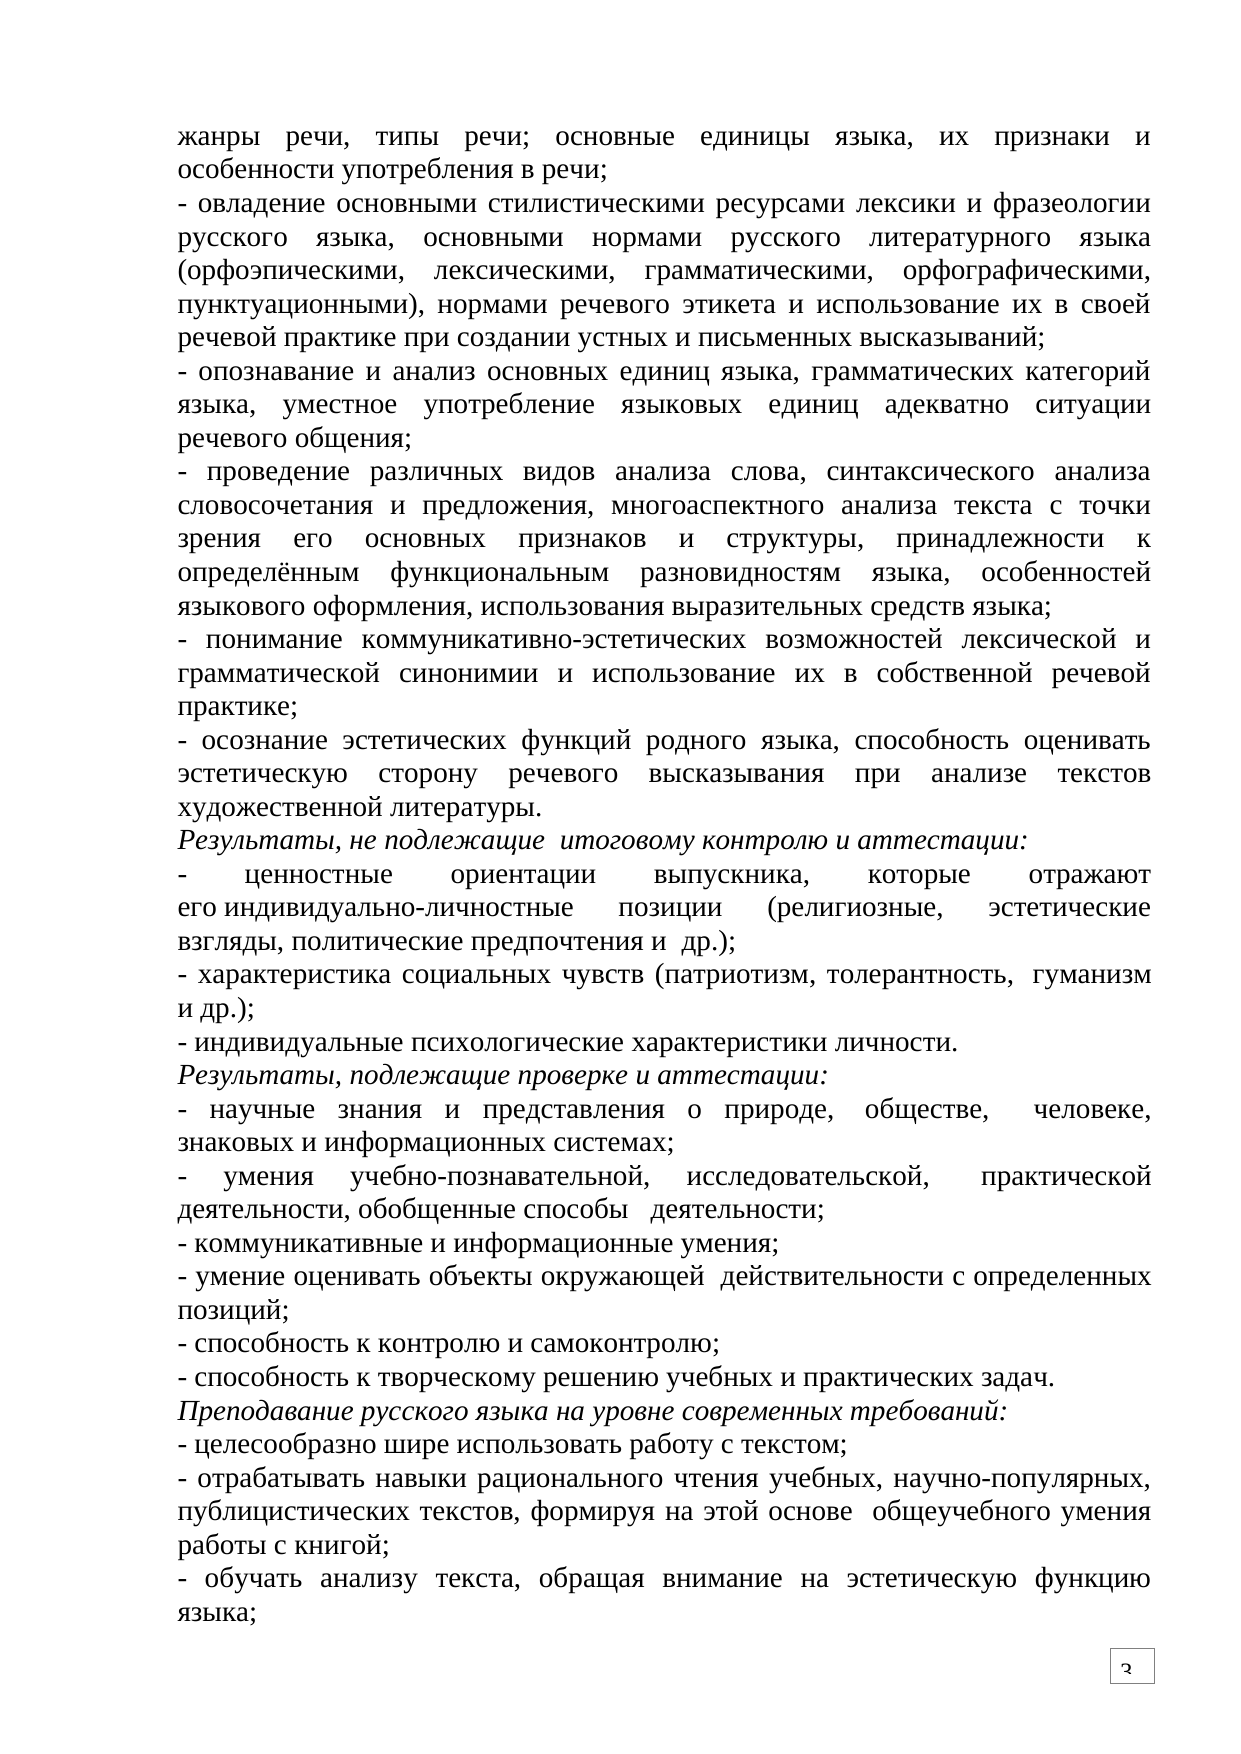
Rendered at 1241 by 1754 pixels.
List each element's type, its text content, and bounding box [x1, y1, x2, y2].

text - отрабатывать навыки рационального чтения учебных, научно-популярных, публицистических текстов, формируя на этой основе общеучебного умения работы с книгой; [177, 1460, 1152, 1560]
text - понимание коммуникативно-эстетических возможностей лексической и грамматической синонимии и использование их в собственной речевой практике; [177, 621, 1152, 722]
text - ценностные ориентации выпускника, которые отражают его индивидуально-личностные позиции (религиозные, эстетические взгляды, политические предпочтения и др.); [177, 856, 1152, 957]
text - научные знания и представления о природе, обществе, человеке, знаковых и информационных системах; [177, 1091, 1152, 1158]
text - обучать анализу текста, обращая внимание на эстетическую функцию языка; [177, 1560, 1152, 1627]
text Преподавание русского языка на уровне современных требований: [177, 1393, 1152, 1426]
text Результаты, подлежащие проверке и аттестации: [177, 1057, 1152, 1091]
text - умения учебно-познавательной, исследовательской, практической деятельности, обобщенные способы деятельности; [177, 1158, 1152, 1225]
text Результаты, не подлежащие итоговому контролю и аттестации: [177, 822, 1152, 856]
text - способность к творческому решению учебных и практических задач. [177, 1359, 1152, 1393]
text - способность к контролю и самоконтролю; [177, 1326, 1152, 1359]
text - проведение различных видов анализа слова, синтаксического анализа словосочетания и предложения, многоаспектного анализа текста с точки зрения его основных признаков и структуры, принадлежности к определённым функциональным разновидностям языка, особенностей языкового оформления, использования выразительных средств языка; [177, 453, 1152, 621]
text - характеристика социальных чувств (патриотизм, толерантность, гуманизм и др.); [177, 957, 1152, 1024]
text - осознание эстетических функций родного языка, способность оценивать эстетическую сторону речевого высказывания при анализе текстов художественной литературы. [177, 722, 1152, 822]
text - индивидуальные психологические характеристики личности. [177, 1024, 1152, 1057]
text - коммуникативные и информационные умения; [177, 1225, 1152, 1258]
text - умение оценивать объекты окружающей действительности с определенных позиций; [177, 1258, 1152, 1326]
text - целесообразно шире использовать работу с текстом; [177, 1426, 1152, 1460]
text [177, 118, 1152, 185]
text - опознавание и анализ основных единиц языка, грамматических категорий языка, уместное употребление языковых единиц адекватно ситуации речевого общения; [177, 353, 1152, 453]
text - овладение основными стилистическими ресурсами лексики и фразеологии русского языка, основными нормами русского литературного языка (орфоэпическими, лексическими, грамматическими, орфографическими, пунктуационными), нормами речевого этикета и использование их в своей речевой практике при создании устных и письменных высказываний; [177, 185, 1152, 353]
